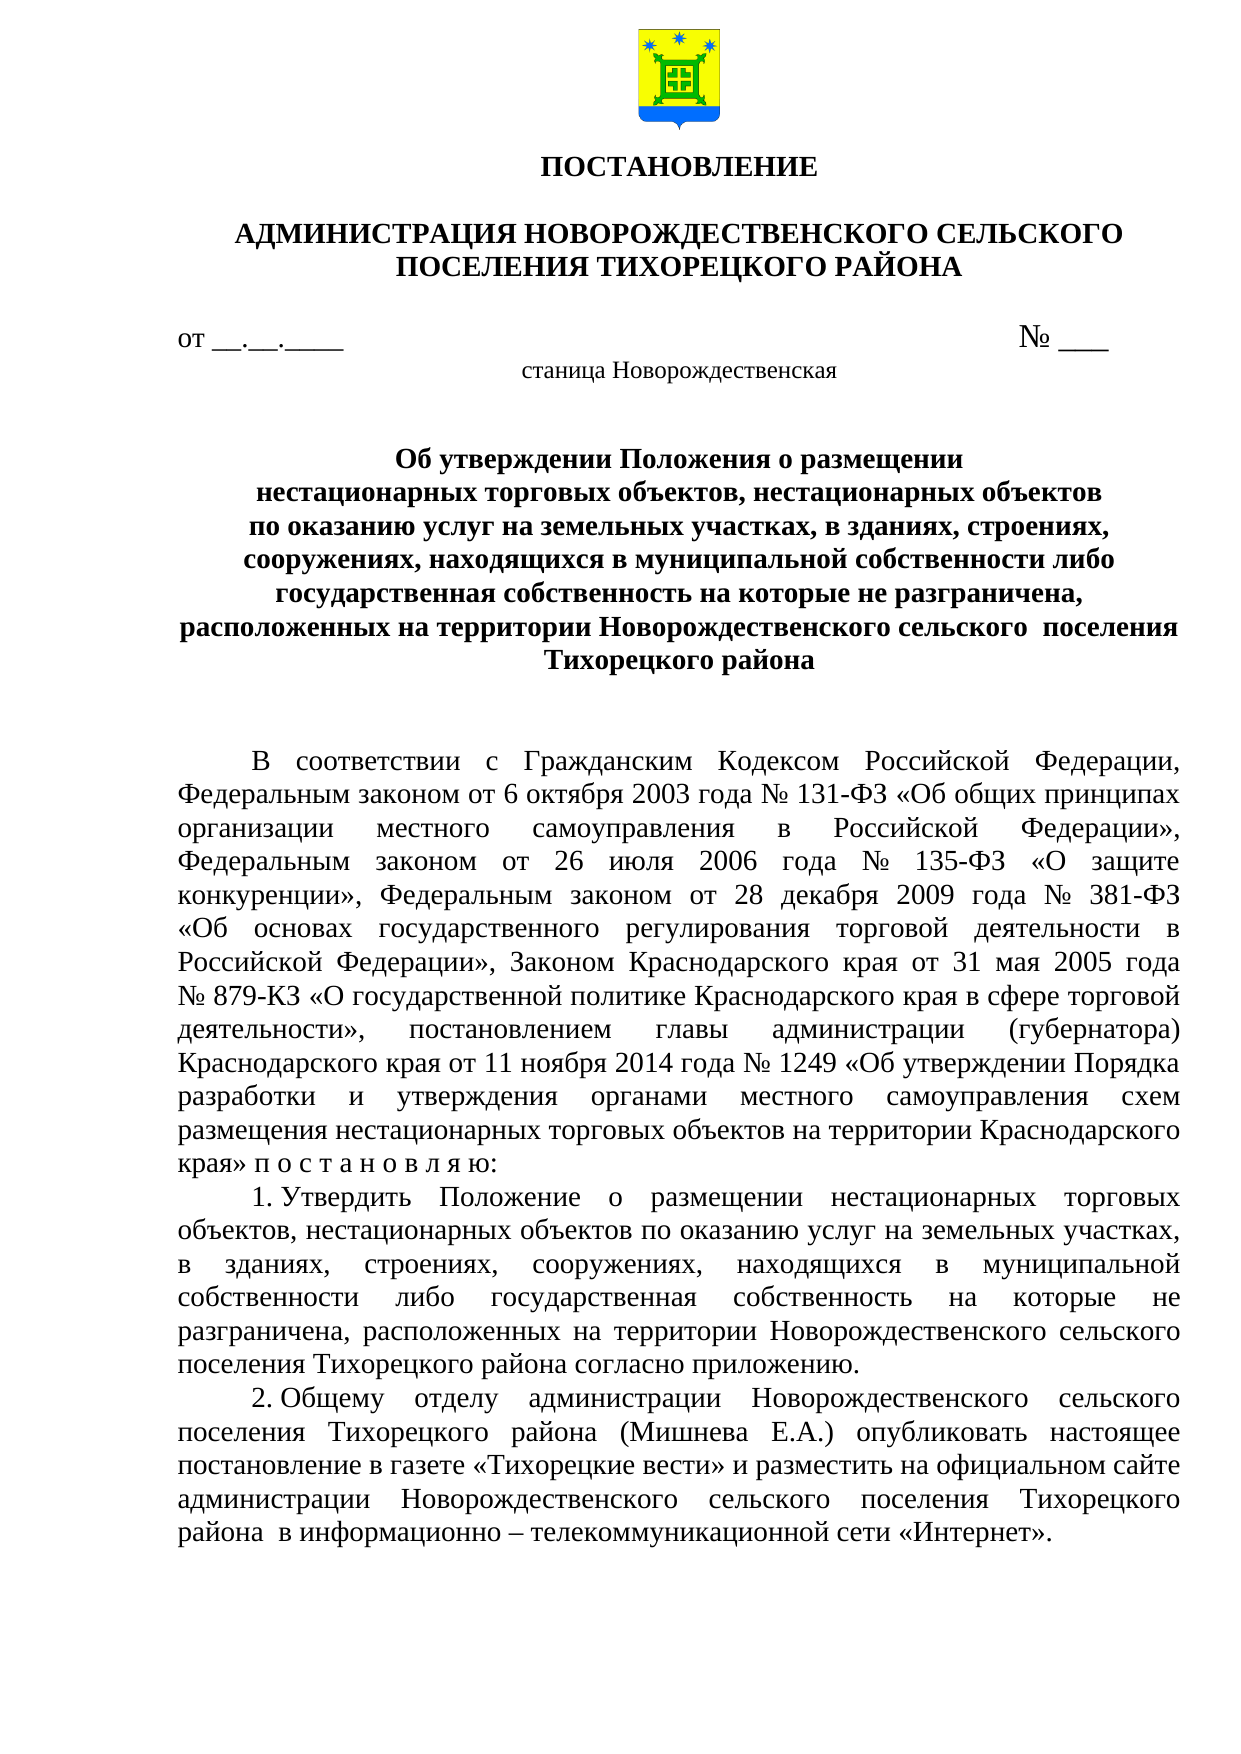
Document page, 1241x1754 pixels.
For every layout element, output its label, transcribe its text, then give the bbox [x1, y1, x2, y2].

title нестационарных торговых объектов, нестационарных объектов [177, 474, 1181, 508]
text станица Новорождественская [177, 355, 1181, 383]
text 1. Утвердить Положение о размещении нестационарных торговых объектов, нестационарных объектов по оказанию услуг на земельных участках, в зданиях, строениях, сооружениях, находящихся в муниципальной собственности либо государственная собственность на которые не разграничена, расположенных на территории Новорождественского сельского поселения Тихорецкого района согласно приложению. [177, 1179, 1181, 1380]
text 2. Общему отделу администрации Новорождественского сельского поселения Тихорецкого района (Мишнева Е.А.) опубликовать настоящее постановление в газете «Тихорецкие вести» и разместить на официальном сайте администрации Новорождественского сельского поселения Тихорецкого района в информационно – телекоммуникационной сети «Интернет». [177, 1380, 1181, 1548]
title Об утверждении Положения о размещении [177, 441, 1181, 474]
picture [638, 29, 720, 130]
text ПОСТАНОВЛЕНИЕ [177, 149, 1181, 182]
text АДМИНИСТРАЦИЯ НОВОРОЖДЕСТВЕНСКОГО СЕЛЬСКОГО ПОСЕЛЕНИЯ ТИХОРЕЦКОГО РАЙОНА [177, 216, 1181, 283]
text от __.__.____ № ___ [177, 316, 1181, 355]
title по оказанию услуг на земельных участках, в зданиях, строениях, сооружениях, находящихся в муниципальной собственности либо государственная собственность на которые не разграничена, расположенных на территории Новорождественского сельского поселения Тихорецкого района [177, 508, 1181, 676]
text В соответствии с Гражданским Кодексом Российской Федерации, Федеральным законом от 6 октября 2003 года № 131-ФЗ «Об общих принципах организации местного самоуправления в Российской Федерации», Федеральным законом от 26 июля 2006 года № 135-ФЗ «О защите конкуренции», Федеральным законом от 28 декабря 2009 года № 381-ФЗ «Об основах государственного регулирования торговой деятельности в Российской Федерации», Законом Краснодарского края от 31 мая 2005 года № 879-КЗ «О государственной политике Краснодарского края в сфере торговой деятельности», постановлением главы администрации (губернатора) Краснодарского края от 11 ноября 2014 года № 1249 «Об утверждении Порядка разработки и утверждения органами местного самоуправления схем размещения нестационарных торговых объектов на территории Краснодарского края» п о с т а н о в л я ю: [177, 743, 1181, 1179]
